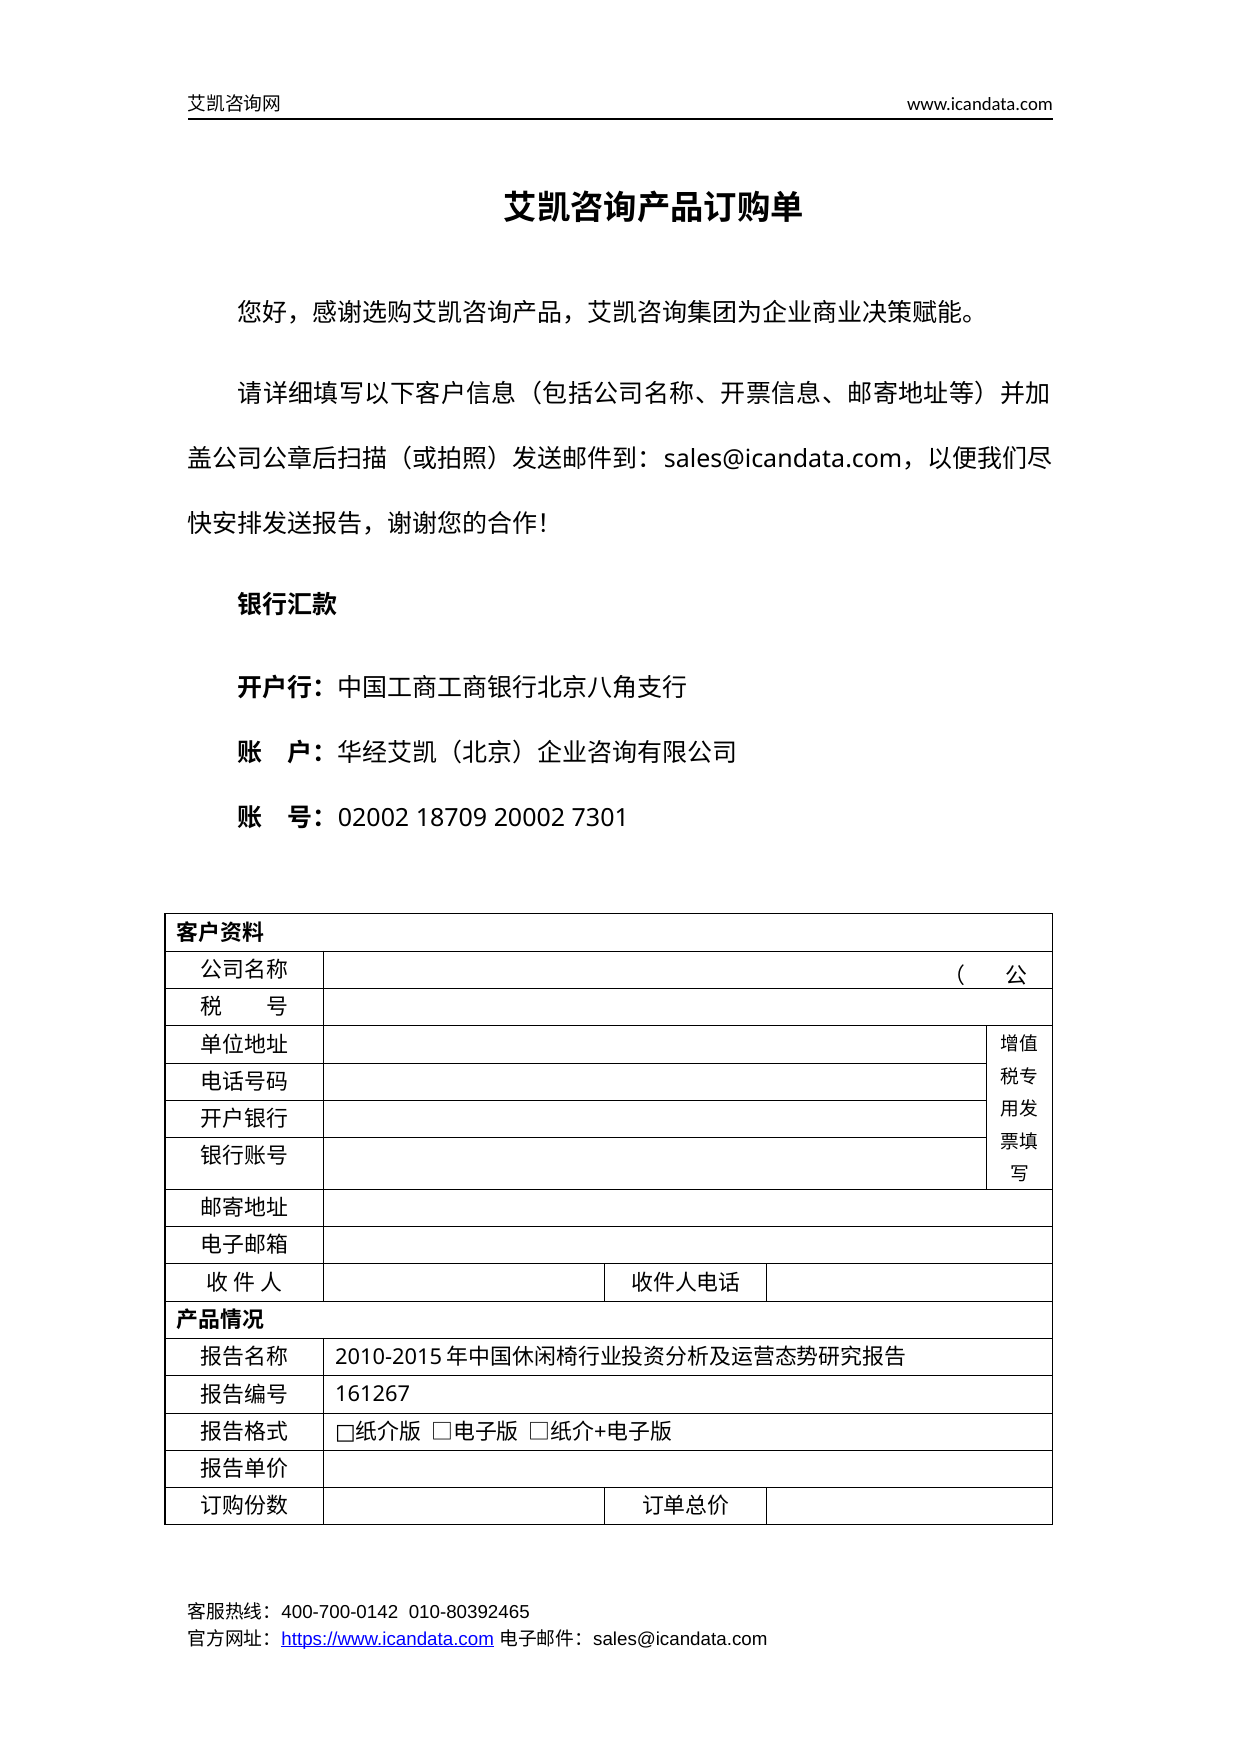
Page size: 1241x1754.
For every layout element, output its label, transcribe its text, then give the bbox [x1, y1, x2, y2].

table_cell [324, 1190, 1052, 1226]
table_cell 开户银行 [166, 1101, 323, 1137]
table_cell 2010-2015年中国休闲椅行业投资分析及运营态势研究报告 [324, 1339, 1052, 1375]
table_cell [324, 1451, 1052, 1487]
table_cell 单位地址 [166, 1026, 323, 1062]
table_cell 产品情况 [166, 1302, 1052, 1338]
table_cell [324, 1488, 604, 1524]
table_cell [324, 1138, 986, 1189]
text 银行汇款 [187, 570, 1053, 635]
table_header 客户资料 [166, 914, 1052, 951]
table_cell 电子邮箱 [166, 1227, 323, 1263]
table_cell 电话号码 [166, 1064, 323, 1100]
table_cell [324, 1064, 986, 1100]
table_cell 收件人电话 [605, 1264, 766, 1301]
table_cell 增值税专用发票填写 [987, 1026, 1052, 1189]
text 艾凯咨询产品订购单 [187, 172, 1053, 237]
table_cell 报告格式 [166, 1414, 323, 1450]
table_cell 订单总价 [605, 1488, 766, 1524]
text 账 户：华经艾凯（北京）企业咨询有限公司 [187, 718, 1053, 783]
table_cell 161267 [324, 1376, 1052, 1412]
text 开户行：中国工商工商银行北京八角支行 [187, 653, 1053, 718]
table_cell [324, 1264, 604, 1301]
table_cell [767, 1264, 1052, 1301]
table_cell [767, 1488, 1052, 1524]
table_cell 报告单价 [166, 1451, 323, 1487]
table_cell 报告编号 [166, 1376, 323, 1412]
table_cell 邮寄地址 [166, 1190, 323, 1226]
table_cell 收 件 人 [166, 1264, 323, 1301]
table_cell [324, 1026, 986, 1062]
table_cell [324, 1101, 986, 1137]
table_cell 订购份数 [166, 1488, 323, 1524]
text 请详细填写以下客户信息（包括公司名称、开票信息、邮寄地址等）并加盖公司公章后扫描（或拍照）发送邮件到：sales@icandata.com，以便我们尽快安排发送报告，谢谢您的合作！ [187, 359, 1053, 554]
table_cell 公司名称 [166, 952, 323, 988]
table_cell 报告名称 [166, 1339, 323, 1375]
table_cell □纸介版 □电子版 □纸介+电子版 [324, 1414, 1052, 1450]
text 账 号：02002 18709 20002 7301 [187, 783, 1053, 848]
table_cell [324, 1227, 1052, 1263]
table_cell 银行账号 [166, 1138, 323, 1189]
text 您好，感谢选购艾凯咨询产品，艾凯咨询集团为企业商业决策赋能。 [187, 278, 1053, 343]
table_cell [324, 989, 1052, 1025]
table_cell 税 号 [166, 989, 323, 1025]
table_cell [324, 952, 1052, 988]
